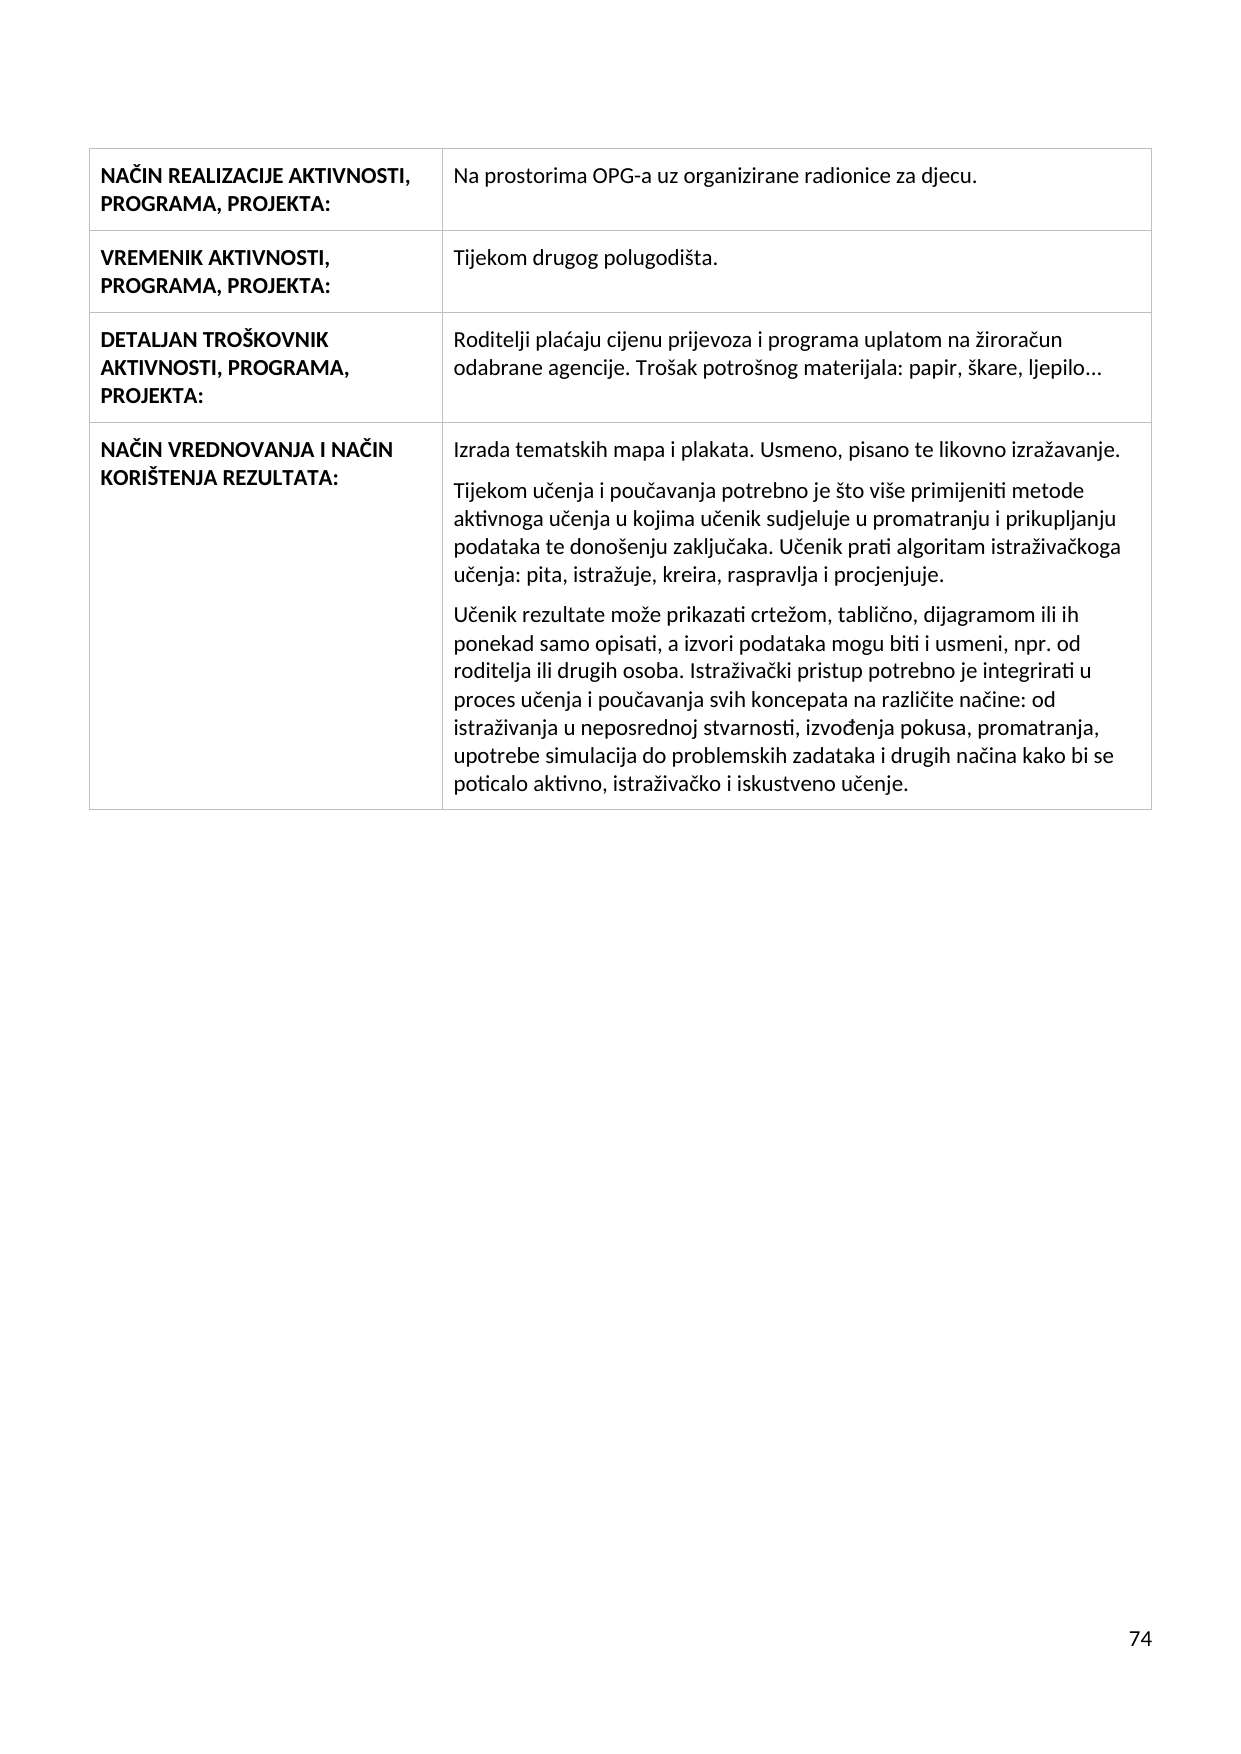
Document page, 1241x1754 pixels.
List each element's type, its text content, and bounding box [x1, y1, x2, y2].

table_cell DETALJAN TROŠKOVNIK AKTIVNOSTI, PROGRAMA, PROJEKTA: [90, 313, 442, 422]
table_cell NAČIN VREDNOVANJA I NAČIN KORIŠTENJA REZULTATA: [90, 423, 442, 809]
table_cell VREMENIK AKTIVNOSTI, PROGRAMA, PROJEKTA: [90, 231, 442, 312]
table_cell Roditelji plaćaju cijenu prijevoza i programa uplatom na žiroračun odabrane agencije. Trošak potrošnog materijala: papir, škare, ljepilo... [443, 313, 1151, 422]
table_cell Na prostorima OPG-a uz organizirane radionice za djecu. [443, 149, 1151, 230]
table_cell Izrada tematskih mapa i plakata. Usmeno, pisano te likovno izražavanje. Tijekom učenja i poučavanja potrebno je što više primijeniti metode aktivnoga učenja u kojima učenik sudjeluje u promatranju i prikupljanju podataka te donošenju zaključaka. Učenik prati algoritam istraživačkoga učenja: pita, istražuje, kreira, raspravlja i procjenjuje. Učenik rezultate može prikazati crtežom, tablično, dijagramom ili ih ponekad samo opisati, a izvori podataka mogu biti i usmeni, npr. od roditelja ili drugih osoba. Istraživački pristup potrebno je integrirati u proces učenja i poučavanja svih koncepata na različite načine: od istraživanja u neposrednoj stvarnosti, izvođenja pokusa, promatranja, upotrebe simulacija do problemskih zadataka i drugih načina kako bi se poticalo aktivno, istraživačko i iskustveno učenje. [443, 423, 1151, 809]
table_cell NAČIN REALIZACIJE AKTIVNOSTI, PROGRAMA, PROJEKTA: [90, 149, 442, 230]
table_cell Tijekom drugog polugodišta. [443, 231, 1151, 312]
